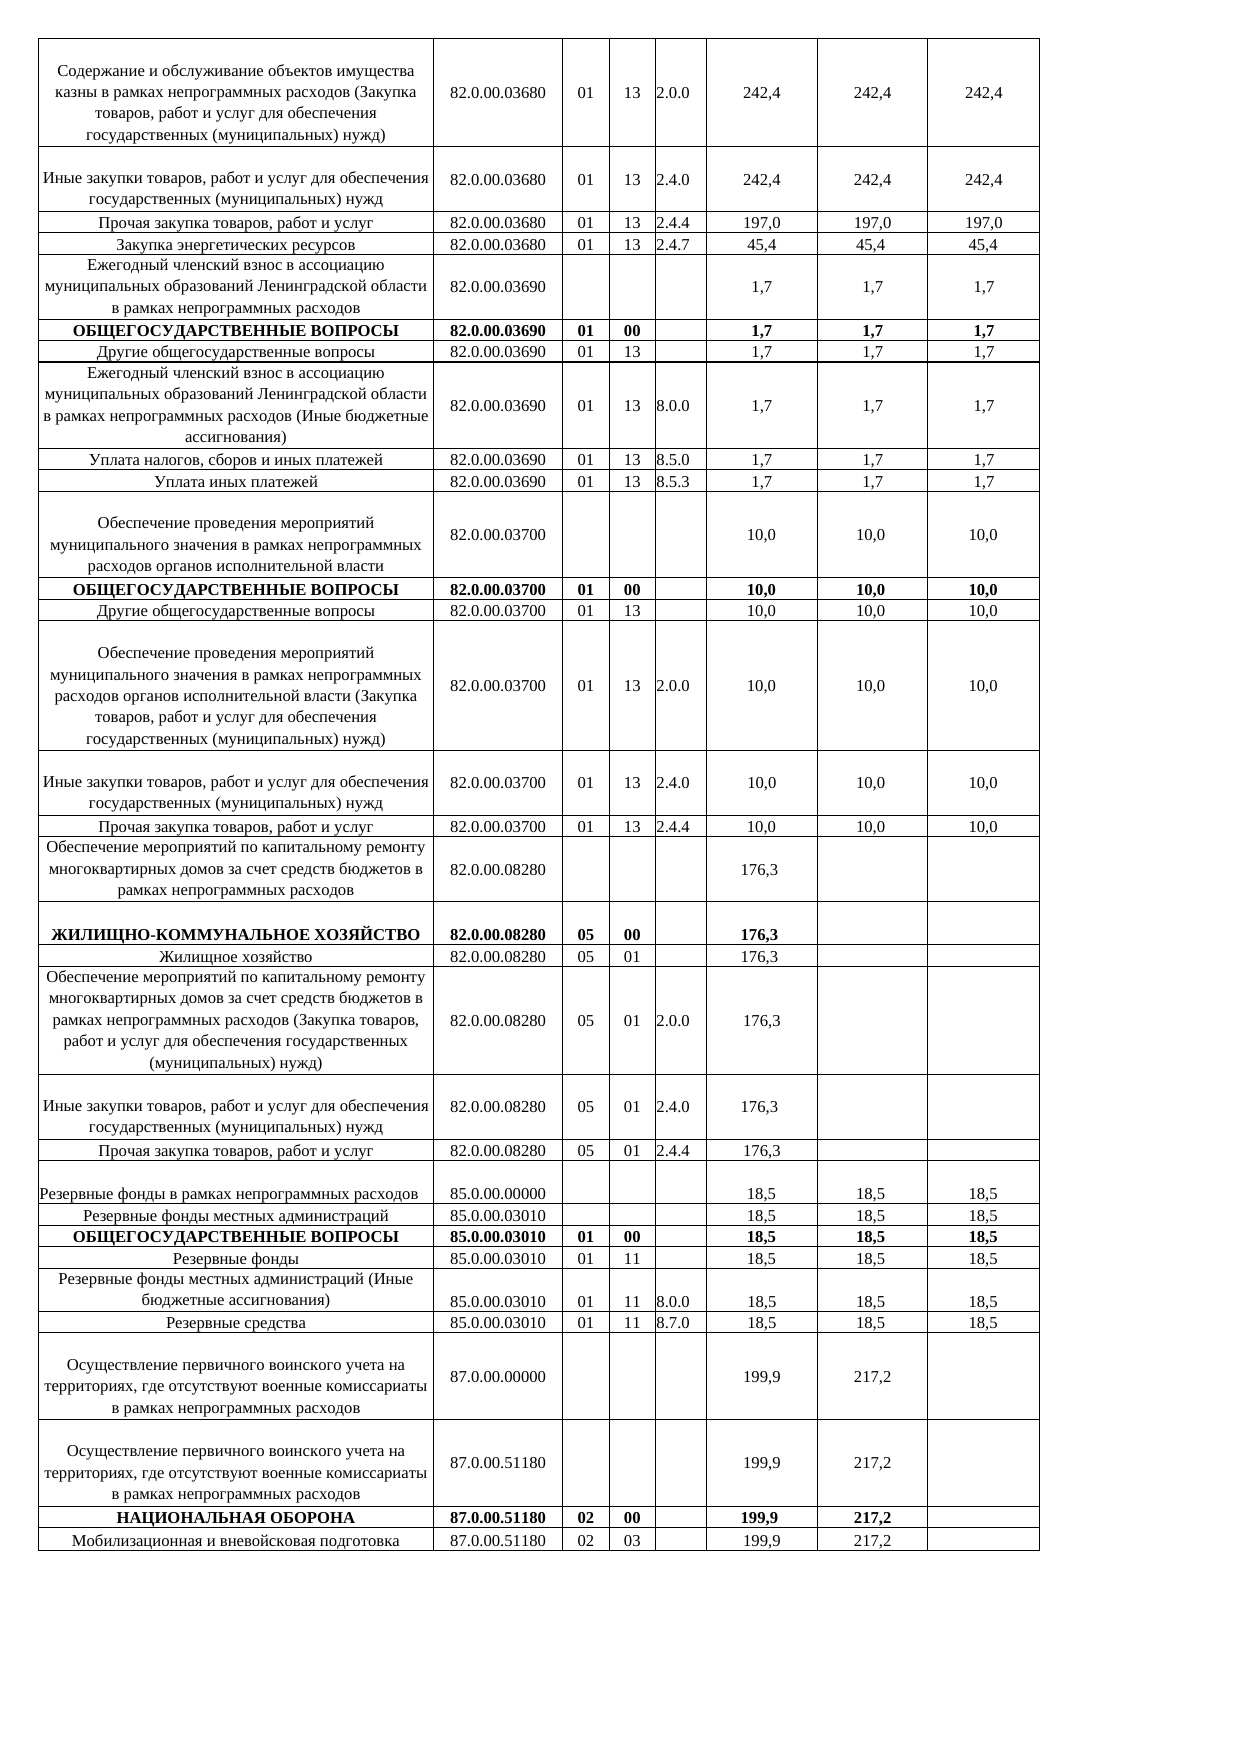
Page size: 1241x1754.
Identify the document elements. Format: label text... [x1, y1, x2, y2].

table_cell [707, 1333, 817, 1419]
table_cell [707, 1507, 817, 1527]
table_cell 2.4.0 [656, 751, 706, 815]
table_cell 1,7 [707, 363, 817, 448]
table_cell 82.0.00.03680 [434, 233, 562, 253]
table_cell 10,0 [928, 492, 1039, 577]
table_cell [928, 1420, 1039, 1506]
table_cell Резервные фонды в рамках непрограммных расходов [39, 1161, 433, 1203]
table_cell 01 [563, 233, 609, 253]
table_cell 01 [563, 341, 609, 361]
table_cell 10,0 [928, 578, 1039, 599]
table_cell 13 [610, 751, 655, 815]
table_cell 82.0.00.03700 [434, 621, 562, 750]
table_cell [610, 255, 655, 318]
table_cell 10,0 [928, 621, 1039, 750]
table_cell [610, 1204, 655, 1225]
table_cell 01 [563, 578, 609, 599]
table_cell 1,7 [928, 449, 1039, 469]
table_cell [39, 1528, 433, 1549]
table_cell [656, 600, 706, 620]
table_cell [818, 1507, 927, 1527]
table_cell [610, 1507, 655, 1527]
table_header 242,4 [818, 39, 927, 146]
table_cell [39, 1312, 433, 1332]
table_cell 01 [563, 147, 609, 211]
table_cell 1,7 [928, 320, 1039, 340]
table_cell 85.0.00.03010 [434, 1247, 562, 1268]
table_cell 82.0.00.08280 [434, 902, 562, 944]
table_cell 197,0 [928, 212, 1039, 232]
table_cell [610, 492, 655, 577]
table_cell 45,4 [928, 233, 1039, 253]
table_cell [656, 320, 706, 340]
table_cell 82.0.00.08280 [434, 1140, 562, 1160]
table_cell 18,5 [818, 1226, 927, 1246]
table_cell 1,7 [928, 363, 1039, 448]
table_cell 01 [610, 1075, 655, 1139]
table_cell Обеспечение мероприятий по капитальному ремонту многоквартирных домов за счет средств бюджетов в рамках непрограммных расходов (Закупка товаров, работ и услуг для обеспечения государственных (муниципальных) нужд) [39, 967, 433, 1074]
table_cell Ежегодный членский взнос в ассоциацию муниципальных образований Ленинградской области в рамках непрограммных расходов (Иные бюджетные ассигнования) [39, 363, 433, 448]
table_cell 18,5 [818, 1161, 927, 1203]
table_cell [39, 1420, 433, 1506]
table_cell 1,7 [928, 255, 1039, 318]
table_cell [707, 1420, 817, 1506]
table_cell [818, 837, 927, 901]
table_cell 10,0 [818, 492, 927, 577]
table_cell 1,7 [818, 449, 927, 469]
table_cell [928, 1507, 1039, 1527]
table_cell 01 [610, 945, 655, 966]
table_cell Обеспечение проведения мероприятий муниципального значения в рамках непрограммных расходов органов исполнительной власти [39, 492, 433, 577]
table_cell [610, 1161, 655, 1203]
table_cell [656, 837, 706, 901]
table_cell 10,0 [707, 600, 817, 620]
table_cell 82.0.00.03700 [434, 816, 562, 836]
table_cell 13 [610, 816, 655, 836]
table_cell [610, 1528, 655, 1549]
table_cell 10,0 [707, 492, 817, 577]
table_cell 82.0.00.03690 [434, 363, 562, 448]
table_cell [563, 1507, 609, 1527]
table_cell 85.0.00.00000 [434, 1161, 562, 1203]
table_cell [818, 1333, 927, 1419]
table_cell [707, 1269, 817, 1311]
table_cell [610, 837, 655, 901]
table_cell 10,0 [707, 816, 817, 836]
table_cell 82.0.00.03690 [434, 255, 562, 318]
table_cell 82.0.00.03680 [434, 147, 562, 211]
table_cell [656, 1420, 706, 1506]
table_cell Прочая закупка товаров, работ и услуг [39, 212, 433, 232]
table_cell 45,4 [707, 233, 817, 253]
table_cell 01 [610, 1140, 655, 1160]
table_cell Резервные фонды местных администраций [39, 1204, 433, 1225]
table_cell 176,3 [707, 1140, 817, 1160]
table_cell 01 [563, 1247, 609, 1268]
table_cell 1,7 [818, 255, 927, 318]
table_cell 13 [610, 363, 655, 448]
table_cell 82.0.00.03690 [434, 470, 562, 491]
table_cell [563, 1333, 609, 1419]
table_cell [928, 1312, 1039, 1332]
table_cell [656, 1247, 706, 1268]
table_cell 82.0.00.03680 [434, 212, 562, 232]
table_cell Жилищное хозяйство [39, 945, 433, 966]
table_cell [656, 255, 706, 318]
table_cell 1,7 [707, 255, 817, 318]
table_header 242,4 [928, 39, 1039, 146]
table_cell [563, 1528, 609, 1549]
table_cell Закупка энергетических ресурсов [39, 233, 433, 253]
table_cell 242,4 [707, 147, 817, 211]
table_cell 01 [563, 621, 609, 750]
table_cell 10,0 [818, 600, 927, 620]
table_cell 10,0 [818, 816, 927, 836]
table_cell 05 [563, 902, 609, 944]
table_header 242,4 [707, 39, 817, 146]
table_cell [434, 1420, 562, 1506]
table_cell 18,5 [928, 1204, 1039, 1225]
table_cell [563, 492, 609, 577]
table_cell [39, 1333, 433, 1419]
table_cell 13 [610, 600, 655, 620]
table_cell 82.0.00.08280 [434, 945, 562, 966]
table_cell 10,0 [818, 751, 927, 815]
table_cell [563, 1204, 609, 1225]
table_cell 2.0.0 [656, 967, 706, 1074]
table_cell 1,7 [707, 341, 817, 361]
table_cell 10,0 [707, 578, 817, 599]
table_cell 85.0.00.03010 [434, 1226, 562, 1246]
table_cell 176,3 [707, 1075, 817, 1139]
table_cell Обеспечение мероприятий по капитальному ремонту многоквартирных домов за счет средств бюджетов в рамках непрограммных расходов [39, 837, 433, 901]
table_cell [928, 1140, 1039, 1160]
table_cell 10,0 [707, 751, 817, 815]
table_cell 197,0 [707, 212, 817, 232]
table_cell 82.0.00.08280 [434, 837, 562, 901]
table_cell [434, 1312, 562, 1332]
table_cell [656, 1204, 706, 1225]
table_cell 8.0.0 [656, 363, 706, 448]
table_cell 85.0.00.03010 [434, 1204, 562, 1225]
table_cell [563, 255, 609, 318]
table_cell 242,4 [928, 147, 1039, 211]
table_cell 18,5 [818, 1247, 927, 1268]
table_cell 2.4.4 [656, 1140, 706, 1160]
table_cell [928, 837, 1039, 901]
table_cell Иные закупки товаров, работ и услуг для обеспечения государственных (муниципальных) нужд [39, 751, 433, 815]
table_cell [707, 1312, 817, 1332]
table_cell Прочая закупка товаров, работ и услуг [39, 816, 433, 836]
table_cell ОБЩЕГОСУДАРСТВЕННЫЕ ВОПРОСЫ [39, 578, 433, 599]
table_header Содержание и обслуживание объектов имущества казны в рамках непрограммных расходов (Закупка товаров, работ и услуг для обеспечения государственных (муниципальных) нужд) [39, 39, 433, 146]
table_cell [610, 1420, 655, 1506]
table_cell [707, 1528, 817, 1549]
table_header 2.0.0 [656, 39, 706, 146]
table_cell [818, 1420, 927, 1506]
table_cell 13 [610, 621, 655, 750]
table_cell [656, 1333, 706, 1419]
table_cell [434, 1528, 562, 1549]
table_cell Уплата налогов, сборов и иных платежей [39, 449, 433, 469]
table_cell [656, 492, 706, 577]
table_cell 18,5 [928, 1161, 1039, 1203]
table_cell 10,0 [707, 621, 817, 750]
table_cell 13 [610, 212, 655, 232]
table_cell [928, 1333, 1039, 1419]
table_cell 176,3 [707, 837, 817, 901]
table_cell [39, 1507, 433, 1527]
table_header 01 [563, 39, 609, 146]
table_cell 13 [610, 147, 655, 211]
table_cell 2.4.0 [656, 1075, 706, 1139]
table_cell 18,5 [928, 1226, 1039, 1246]
table_cell Обеспечение проведения мероприятий муниципального значения в рамках непрограммных расходов органов исполнительной власти (Закупка товаров, работ и услуг для обеспечения государственных (муниципальных) нужд) [39, 621, 433, 750]
table_cell 82.0.00.03690 [434, 449, 562, 469]
table_cell 242,4 [818, 147, 927, 211]
table_cell 18,5 [707, 1161, 817, 1203]
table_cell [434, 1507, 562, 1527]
table_cell [656, 1226, 706, 1246]
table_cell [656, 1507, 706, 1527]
table_cell ОБЩЕГОСУДАРСТВЕННЫЕ ВОПРОСЫ [39, 1226, 433, 1246]
table_cell 05 [563, 967, 609, 1074]
table_cell [656, 1161, 706, 1203]
table_cell 01 [563, 363, 609, 448]
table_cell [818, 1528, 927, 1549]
table_cell 18,5 [818, 1204, 927, 1225]
table_header 82.0.00.03680 [434, 39, 562, 146]
table_cell [656, 578, 706, 599]
table_cell ОБЩЕГОСУДАРСТВЕННЫЕ ВОПРОСЫ [39, 320, 433, 340]
table_cell ЖИЛИЩНО-КОММУНАЛЬНОЕ ХОЗЯЙСТВО [39, 902, 433, 944]
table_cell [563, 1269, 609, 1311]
table_cell [818, 1140, 927, 1160]
table_cell 01 [563, 320, 609, 340]
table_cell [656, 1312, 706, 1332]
table_cell Прочая закупка товаров, работ и услуг [39, 1140, 433, 1160]
table_cell 10,0 [928, 751, 1039, 815]
table_cell 2.0.0 [656, 621, 706, 750]
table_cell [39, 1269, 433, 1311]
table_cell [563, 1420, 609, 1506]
table_cell 82.0.00.03700 [434, 600, 562, 620]
table_cell 00 [610, 320, 655, 340]
table_cell 1,7 [818, 341, 927, 361]
table_cell 10,0 [818, 578, 927, 599]
table_cell Иные закупки товаров, работ и услуг для обеспечения государственных (муниципальных) нужд [39, 1075, 433, 1139]
table_cell 13 [610, 449, 655, 469]
table_cell 82.0.00.08280 [434, 1075, 562, 1139]
table_cell 1,7 [707, 320, 817, 340]
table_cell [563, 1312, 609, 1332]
table_cell 82.0.00.03700 [434, 578, 562, 599]
table_cell 05 [563, 1075, 609, 1139]
table_cell [818, 1075, 927, 1139]
table_cell 10,0 [928, 816, 1039, 836]
table_cell [656, 945, 706, 966]
table_cell 13 [610, 470, 655, 491]
table_cell [563, 1161, 609, 1203]
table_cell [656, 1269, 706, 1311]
table_cell Уплата иных платежей [39, 470, 433, 491]
table_cell 82.0.00.08280 [434, 967, 562, 1074]
table_cell [928, 902, 1039, 944]
table_cell 00 [610, 1226, 655, 1246]
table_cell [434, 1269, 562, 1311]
table_cell 00 [610, 578, 655, 599]
table_cell 1,7 [928, 470, 1039, 491]
table_cell 197,0 [818, 212, 927, 232]
table_cell [928, 1075, 1039, 1139]
table_cell 01 [563, 470, 609, 491]
table_cell 01 [610, 967, 655, 1074]
table_cell 176,3 [707, 967, 817, 1074]
table_cell Ежегодный членский взнос в ассоциацию муниципальных образований Ленинградской области в рамках непрограммных расходов [39, 255, 433, 318]
table_cell [818, 945, 927, 966]
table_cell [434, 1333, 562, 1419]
table_cell 01 [563, 751, 609, 815]
table_cell 1,7 [707, 449, 817, 469]
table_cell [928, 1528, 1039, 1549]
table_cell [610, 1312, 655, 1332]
table_cell 2.4.0 [656, 147, 706, 211]
table_cell Другие общегосударственные вопросы [39, 600, 433, 620]
table_cell 18,5 [707, 1204, 817, 1225]
table_cell 2.4.7 [656, 233, 706, 253]
table_cell 01 [563, 600, 609, 620]
table_cell [928, 967, 1039, 1074]
table_cell 8.5.0 [656, 449, 706, 469]
table_cell 176,3 [707, 902, 817, 944]
table_cell 8.5.3 [656, 470, 706, 491]
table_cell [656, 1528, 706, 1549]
table_cell 00 [610, 902, 655, 944]
table_cell 05 [563, 1140, 609, 1160]
table_cell 82.0.00.03700 [434, 751, 562, 815]
table_cell 18,5 [707, 1226, 817, 1246]
table_cell 2.4.4 [656, 212, 706, 232]
table_cell 1,7 [818, 470, 927, 491]
table_cell 1,7 [707, 470, 817, 491]
table_cell [818, 902, 927, 944]
table_cell Другие общегосударственные вопросы [39, 341, 433, 361]
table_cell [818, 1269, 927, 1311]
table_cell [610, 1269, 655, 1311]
table_cell 18,5 [707, 1247, 817, 1268]
table_cell 10,0 [928, 600, 1039, 620]
table_cell Резервные фонды [39, 1247, 433, 1268]
table_header 13 [610, 39, 655, 146]
table_cell 2.4.4 [656, 816, 706, 836]
table_cell 176,3 [707, 945, 817, 966]
table_cell [656, 902, 706, 944]
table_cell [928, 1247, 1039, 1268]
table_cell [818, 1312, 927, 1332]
table_cell 45,4 [818, 233, 927, 253]
table_cell [928, 945, 1039, 966]
table_cell [818, 967, 927, 1074]
table_cell [656, 341, 706, 361]
table_cell 13 [610, 233, 655, 253]
table_cell 10,0 [818, 621, 927, 750]
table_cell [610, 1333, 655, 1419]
table_cell [563, 837, 609, 901]
table_cell 01 [563, 449, 609, 469]
table_cell 82.0.00.03690 [434, 320, 562, 340]
table_cell 05 [563, 945, 609, 966]
table_cell Иные закупки товаров, работ и услуг для обеспечения государственных (муниципальных) нужд [39, 147, 433, 211]
table_cell 01 [563, 212, 609, 232]
table_cell 11 [610, 1247, 655, 1268]
table_cell 1,7 [818, 363, 927, 448]
table_cell 13 [610, 341, 655, 361]
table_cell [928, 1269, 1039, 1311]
table_cell 82.0.00.03700 [434, 492, 562, 577]
table_cell 82.0.00.03690 [434, 341, 562, 361]
table_cell 01 [563, 1226, 609, 1246]
table_cell 01 [563, 816, 609, 836]
table_cell 1,7 [818, 320, 927, 340]
table_cell 1,7 [928, 341, 1039, 361]
